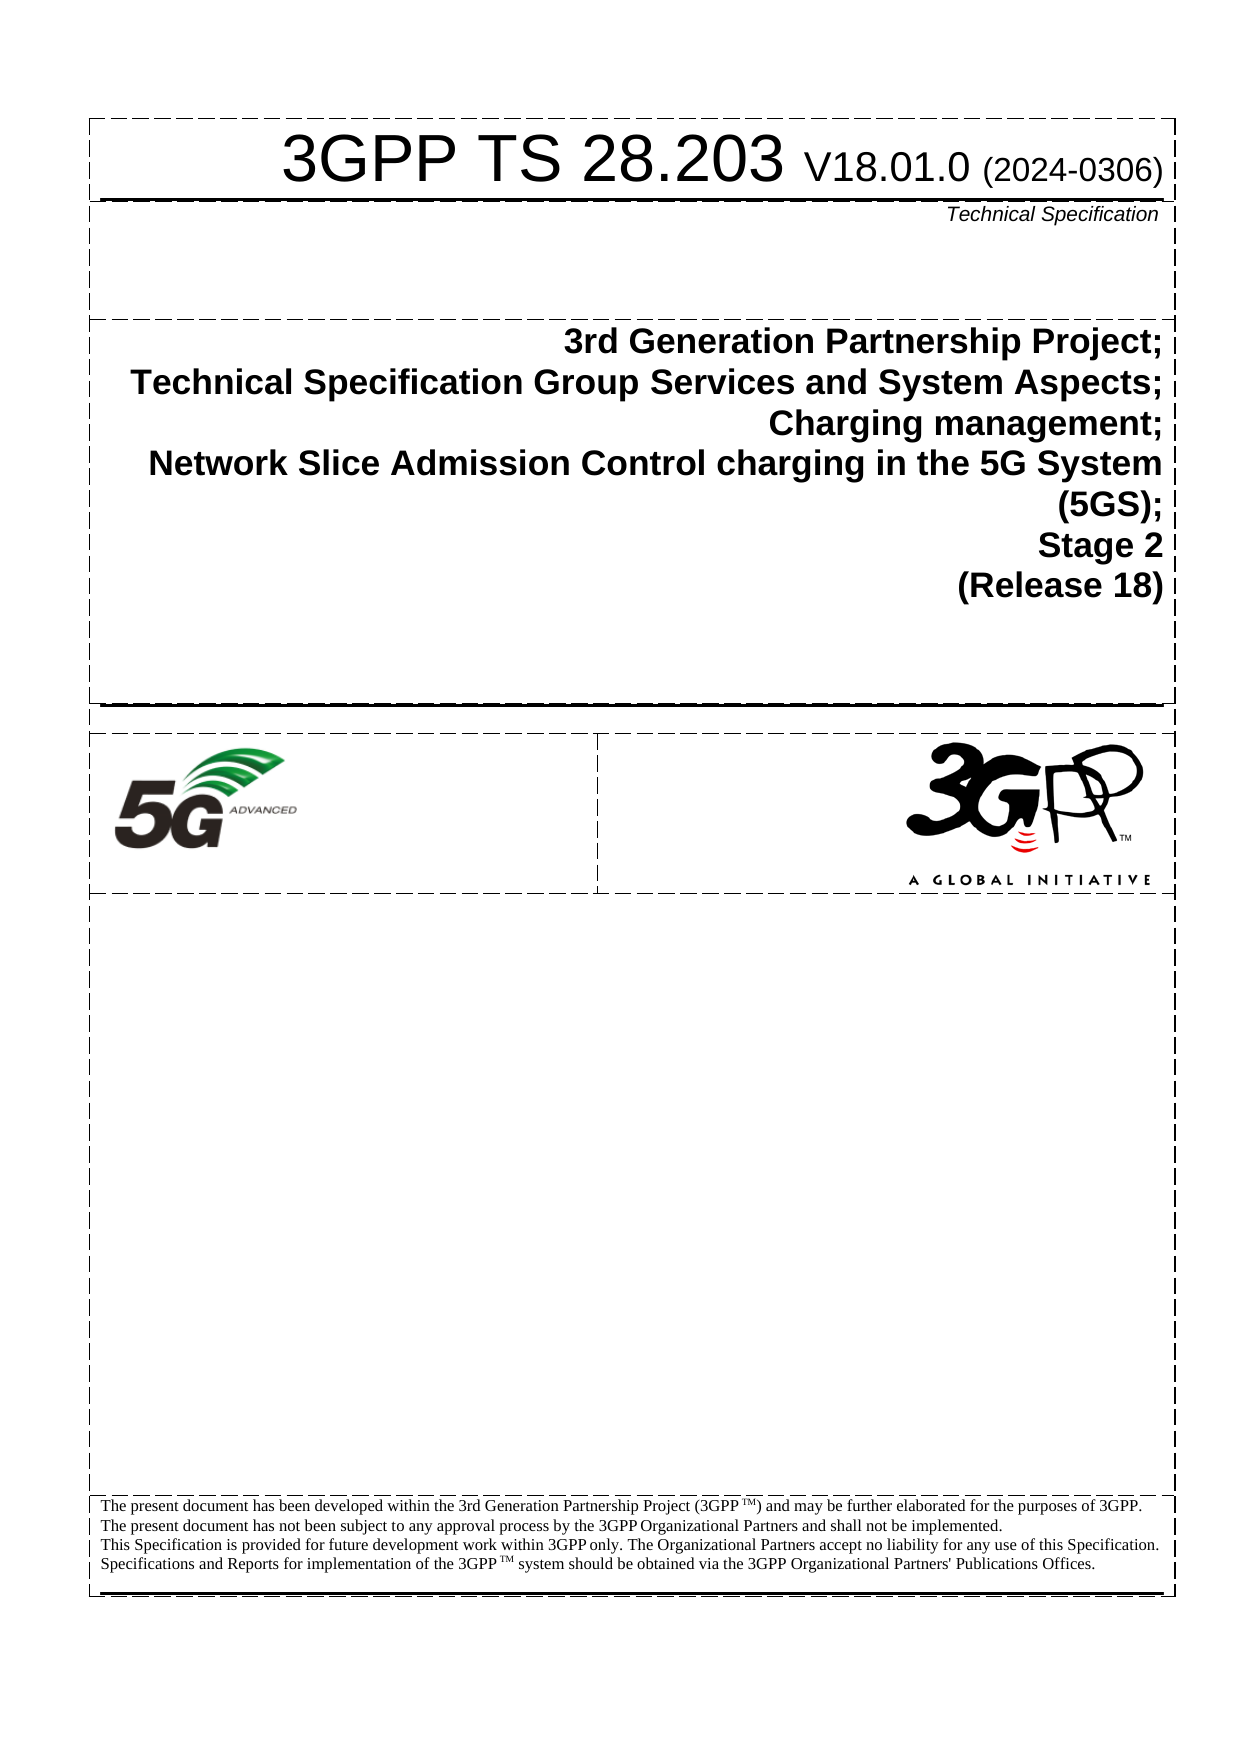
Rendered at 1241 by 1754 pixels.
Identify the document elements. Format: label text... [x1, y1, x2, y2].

table_cell The present document has been developed within the 3rd Generation Partnership Project (3GPP TM) and may be further elaborated for the purposes of 3GPP. The present document has not been subject to any approval process by the 3GPP Organizational Partners and shall not be implemented. This Specification is provided for future development work within 3GPP only. The Organizational Partners accept no liability for any use of this Specification. Specifications and Reports for implementation of the 3GPP TM system should be obtained via the 3GPP Organizational Partners' Publications Offices. [89, 1495, 1175, 1596]
table_cell [89, 704, 1175, 733]
table_cell [89, 893, 1175, 1495]
table_header 3GPP TS 28.203 V18..0 (2024-) [89, 118, 1175, 201]
picture [898, 734, 1164, 890]
table_cell 3rd Generation Partnership Project; Technical Specification Group Services and System Aspects; Charging management; Network Slice Admission Control charging in the 5G System (5GS); Stage 2 (Release 18) [89, 319, 1175, 703]
picture [100, 734, 311, 863]
table_cell [89, 733, 598, 893]
table_cell Technical Specification [89, 201, 1175, 319]
table_cell [598, 733, 1175, 893]
